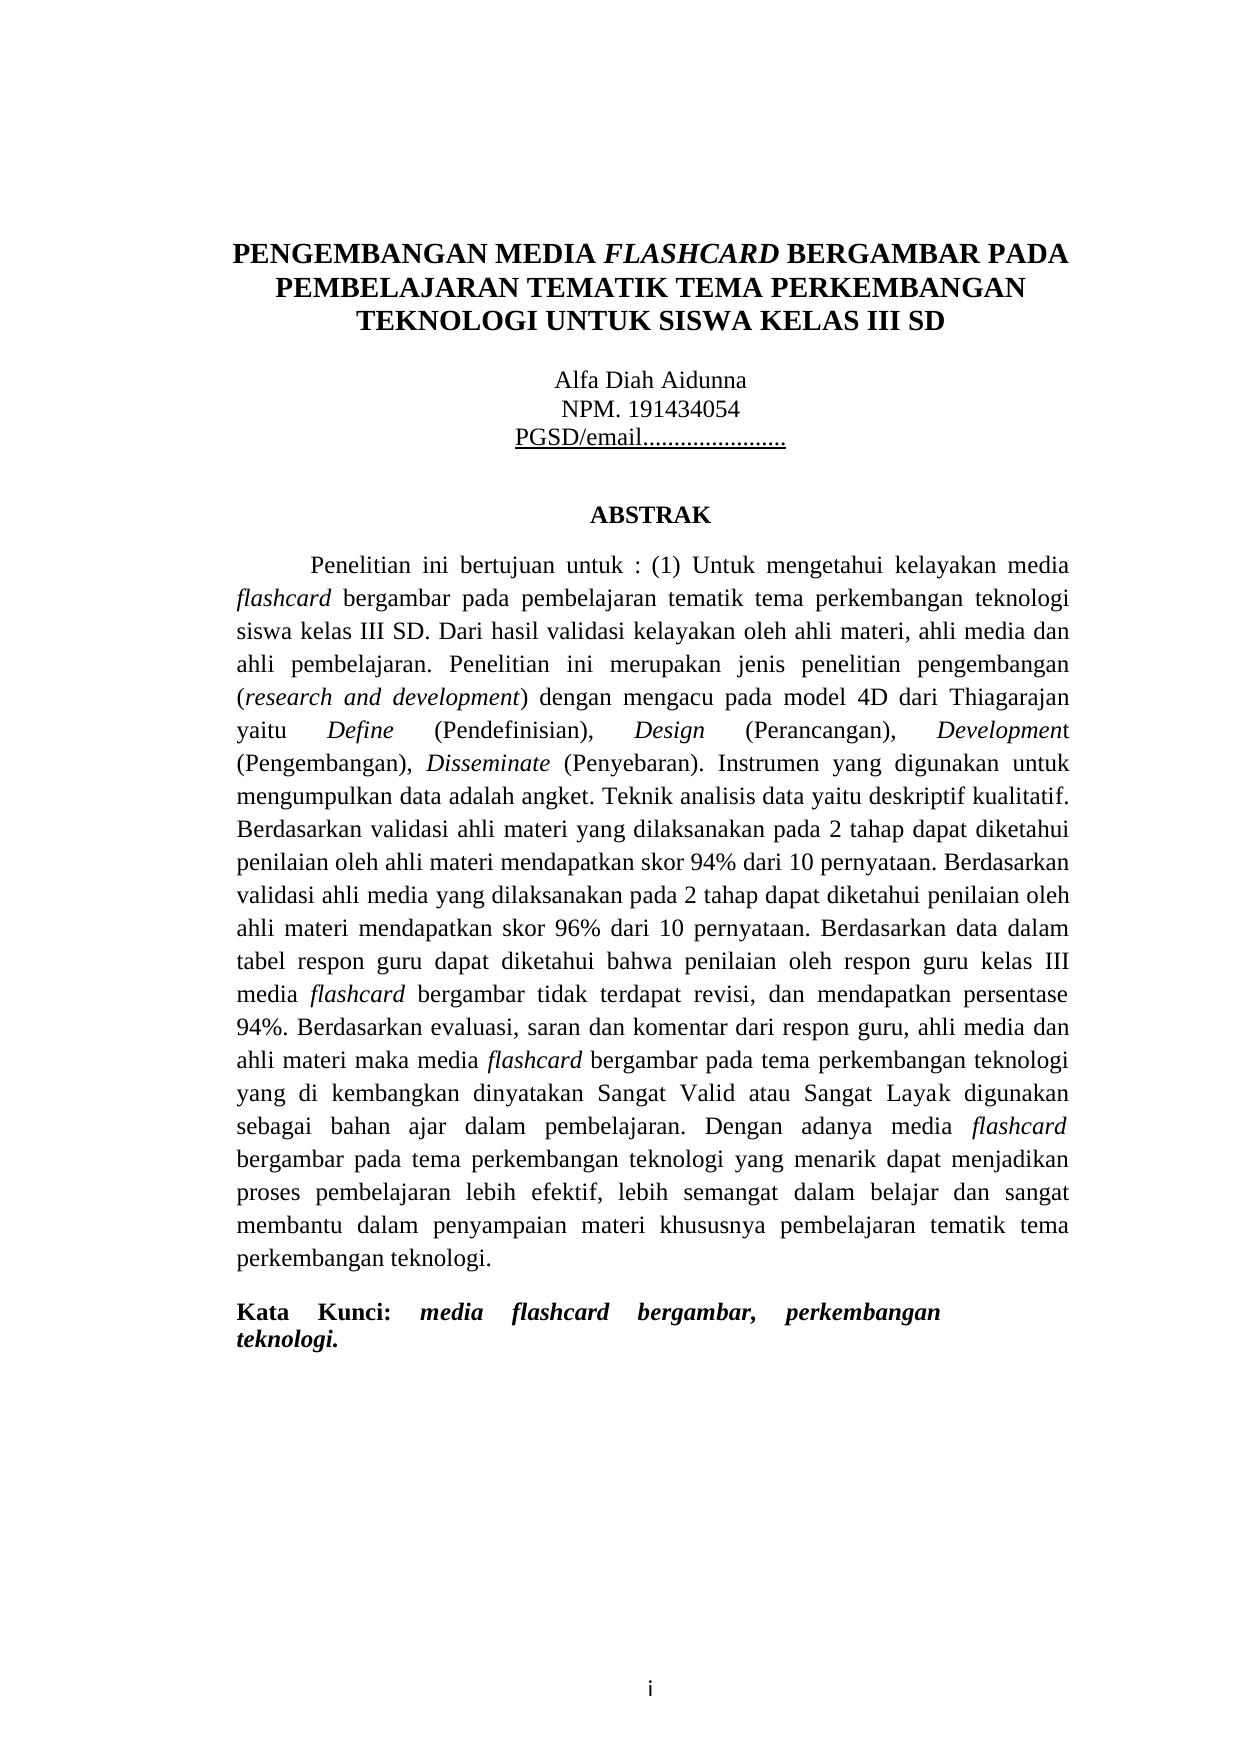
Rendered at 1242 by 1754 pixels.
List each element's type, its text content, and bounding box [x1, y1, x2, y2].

text ABSTRAK [585, 500, 716, 529]
text i [643, 1674, 658, 1703]
text PGSD/email....................... [510, 423, 790, 450]
text PENGEMBANGAN MEDIA FLASHCARD BERGAMBAR PADA PEMBELAJARAN TEMATIK TEMA PERKEMBANGAN TEKNOLOGI UNTUK SISWA KELAS III SD [231, 236, 1070, 337]
text Alfa Diah Aidunna [550, 366, 751, 394]
text 94%. Berdasarkan evaluasi, saran dan komentar dari respon guru, ahli media dan ahli materi maka media flashcard bergambar pada tema perkembangan teknologi yang di kembangkan dinyatakan Sangat Valid atau Sangat Layak digunakan sebagai bahan ajar dalam pembelajaran. Dengan adanya media flashcard bergambar pada tema perkembangan teknologi yang menarik dapat menjadikan proses pembelajaran lebih efektif, lebih semangat dalam belajar dan sangat membantu dalam penyampaian materi khususnya pembelajaran tematik tema perkembangan teknologi. [236, 1012, 1069, 1272]
text Penelitian ini bertujuan untuk : (1) Untuk mengetahui kelayakan media flashcard bergambar pada pembelajaran tematik tema perkembangan teknologi siswa kelas III SD. Dari hasil validasi kelayakan oleh ahli materi, ahli media dan ahli pembelajaran. Penelitian ini merupakan jenis penelitian pengembangan (research and development) dengan mengacu pada model 4D dari Thiagarajan yaitu Define (Pendefinisian), Design (Perancangan), Development (Pengembangan), Disseminate (Penyebaran). Instrumen yang digunakan untuk mengumpulkan data adalah angket. Teknik analisis data yaitu deskriptif kualitatif. Berdasarkan validasi ahli materi yang dilaksanakan pada 2 tahap dapat diketahui penilaian oleh ahli materi mendapatkan skor 94% dari 10 pernyataan. Berdasarkan validasi ahli media yang dilaksanakan pada 2 tahap dapat diketahui penilaian oleh ahli materi mendapatkan skor 96% dari 10 pernyataan. Berdasarkan data dalam tabel respon guru dapat diketahui bahwa penilaian oleh respon guru kelas III media flashcard bergambar tidak terdapat revisi, dan mendapatkan persentase [236, 550, 1069, 1008]
text Kata Kunci: media flashcard bergambar, perkembangan teknologi. [236, 1297, 941, 1351]
text NPM. 191434054 [556, 394, 744, 423]
